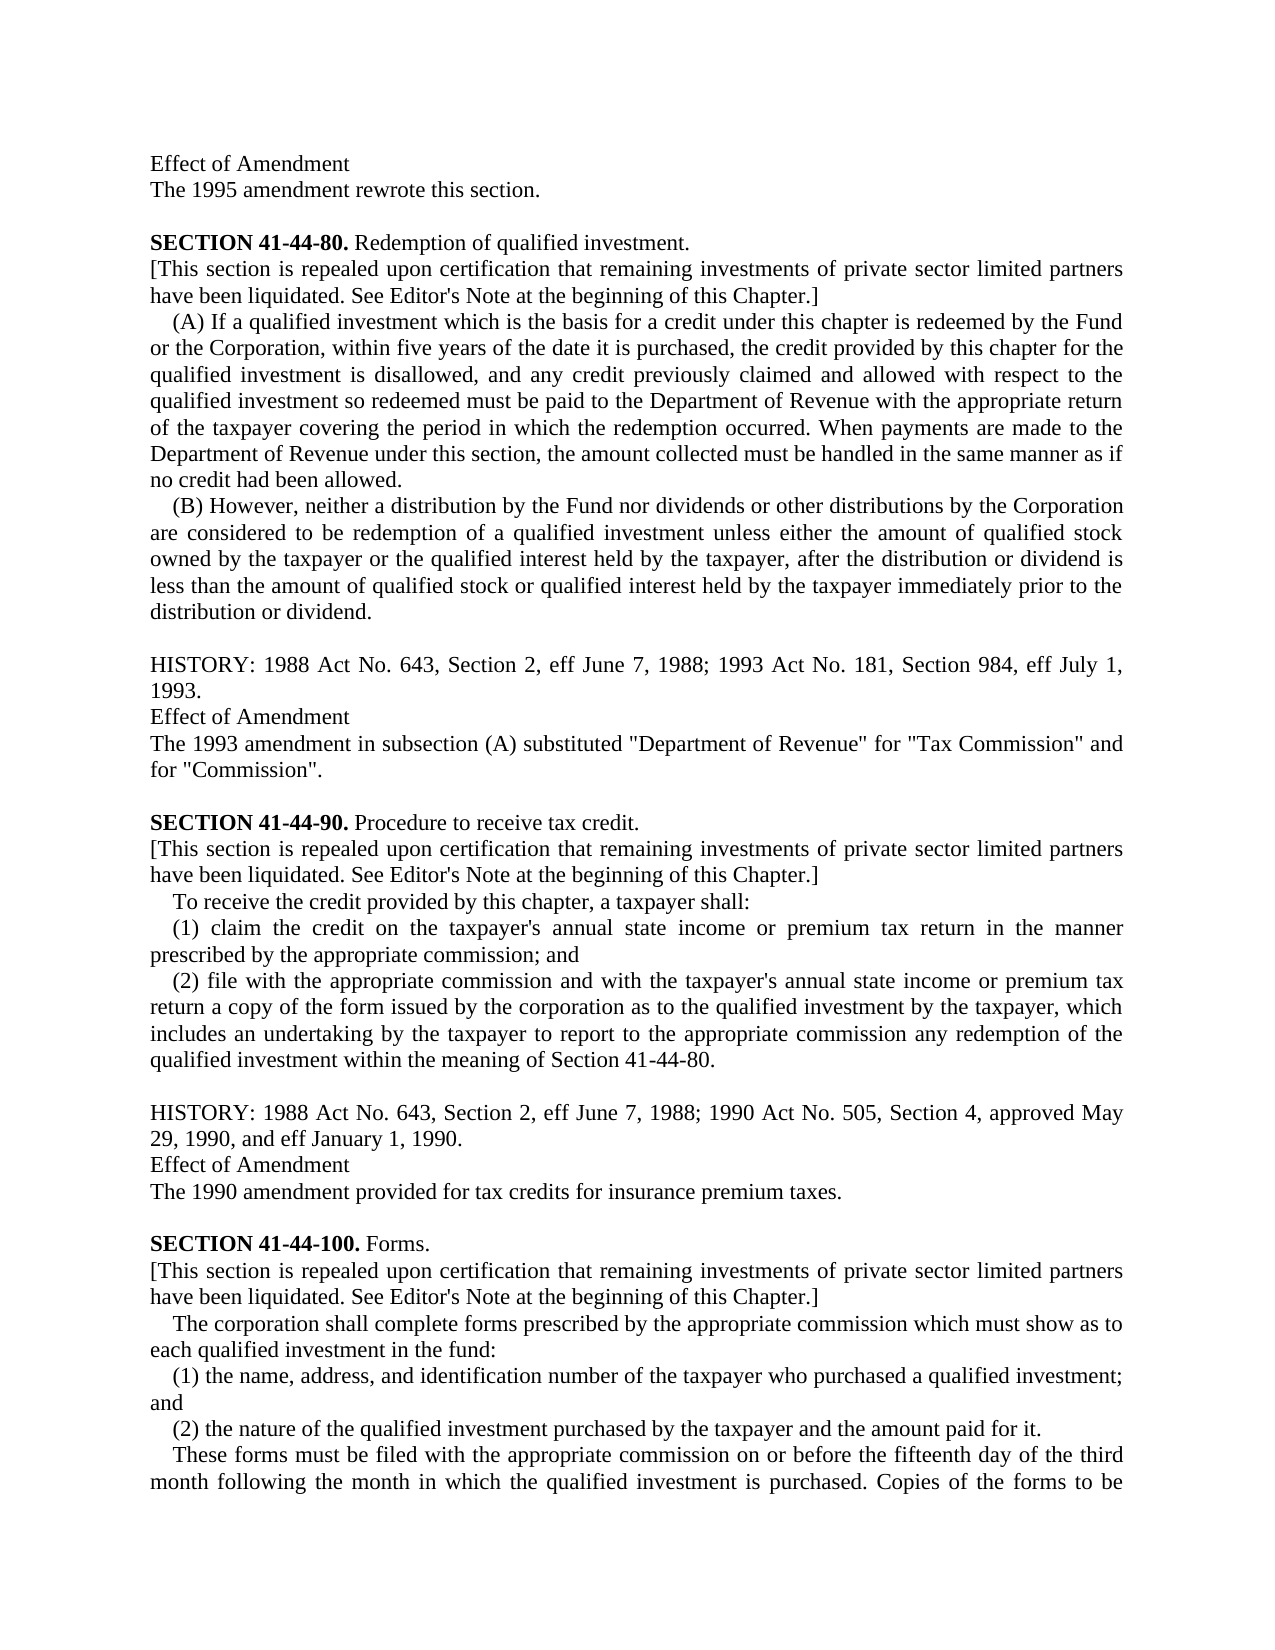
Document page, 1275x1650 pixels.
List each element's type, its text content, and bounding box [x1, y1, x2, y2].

text The 1995 amendment rewrote this section. [150, 176, 1125, 203]
text (B) However, neither a distribution by the Fund nor dividends or other distributions by the Corporation are considered to be redemption of a qualified investment unless either the amount of qualified stock owned by the taxpayer or the qualified interest held by the taxpayer, after the distribution or dividend is less than the amount of qualified stock or qualified interest held by the taxpayer immediately prior to the distribution or dividend. [150, 493, 1125, 624]
text Effect of Amendment [150, 1151, 1125, 1178]
text (2) file with the appropriate commission and with the taxpayer's annual state income or premium tax return a copy of the form issued by the corporation as to the qualified investment by the taxpayer, which includes an undertaking by the taxpayer to report to the appropriate commission any redemption of the qualified investment within the meaning of Section 41-44-80. [150, 967, 1125, 1072]
text SECTION 41-44-100. Forms. [150, 1231, 1125, 1257]
text HISTORY: 1988 Act No. 643, Section 2, eff June 7, 1988; 1990 Act No. 505, Section 4, approved May 29, 1990, and eff January 1, 1990. [150, 1099, 1125, 1151]
text SECTION 41-44-90. Procedure to receive tax credit. [150, 809, 1125, 835]
text (A) If a qualified investment which is the basis for a credit under this chapter is redeemed by the Fund or the Corporation, within five years of the date it is purchased, the credit provided by this chapter for the qualified investment is disallowed, and any credit previously claimed and allowed with respect to the qualified investment so redeemed must be paid to the Department of Revenue with the appropriate return of the taxpayer covering the period in which the redemption occurred. When payments are made to the Department of Revenue under this section, the amount collected must be handled in the same manner as if no credit had been allowed. [150, 308, 1125, 493]
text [150, 1441, 1125, 1494]
text HISTORY: 1988 Act No. 643, Section 2, eff June 7, 1988; 1993 Act No. 181, Section 984, eff July 1, 1993. [150, 651, 1125, 703]
text SECTION 41-44-80. Redemption of qualified investment. [150, 229, 1125, 255]
text (1) claim the credit on the taxpayer's annual state income or premium tax return in the manner prescribed by the appropriate commission; and [150, 914, 1125, 967]
text To receive the credit provided by this chapter, a taxpayer shall: [150, 888, 1125, 914]
text (2) the nature of the qualified investment purchased by the taxpayer and the amount paid for it. [150, 1415, 1125, 1441]
text The corporation shall complete forms prescribed by the appropriate commission which must show as to each qualified investment in the fund: [150, 1309, 1125, 1362]
text Effect of Amendment [150, 150, 1125, 176]
text The 1990 amendment provided for tax credits for insurance premium taxes. [150, 1178, 1125, 1204]
text (1) the name, address, and identification number of the taxpayer who purchased a qualified investment; and [150, 1362, 1125, 1415]
text The 1993 amendment in subsection (A) substituted "Department of Revenue" for "Tax Commission" and for "Commission". [150, 730, 1125, 782]
text Effect of Amendment [150, 703, 1125, 730]
